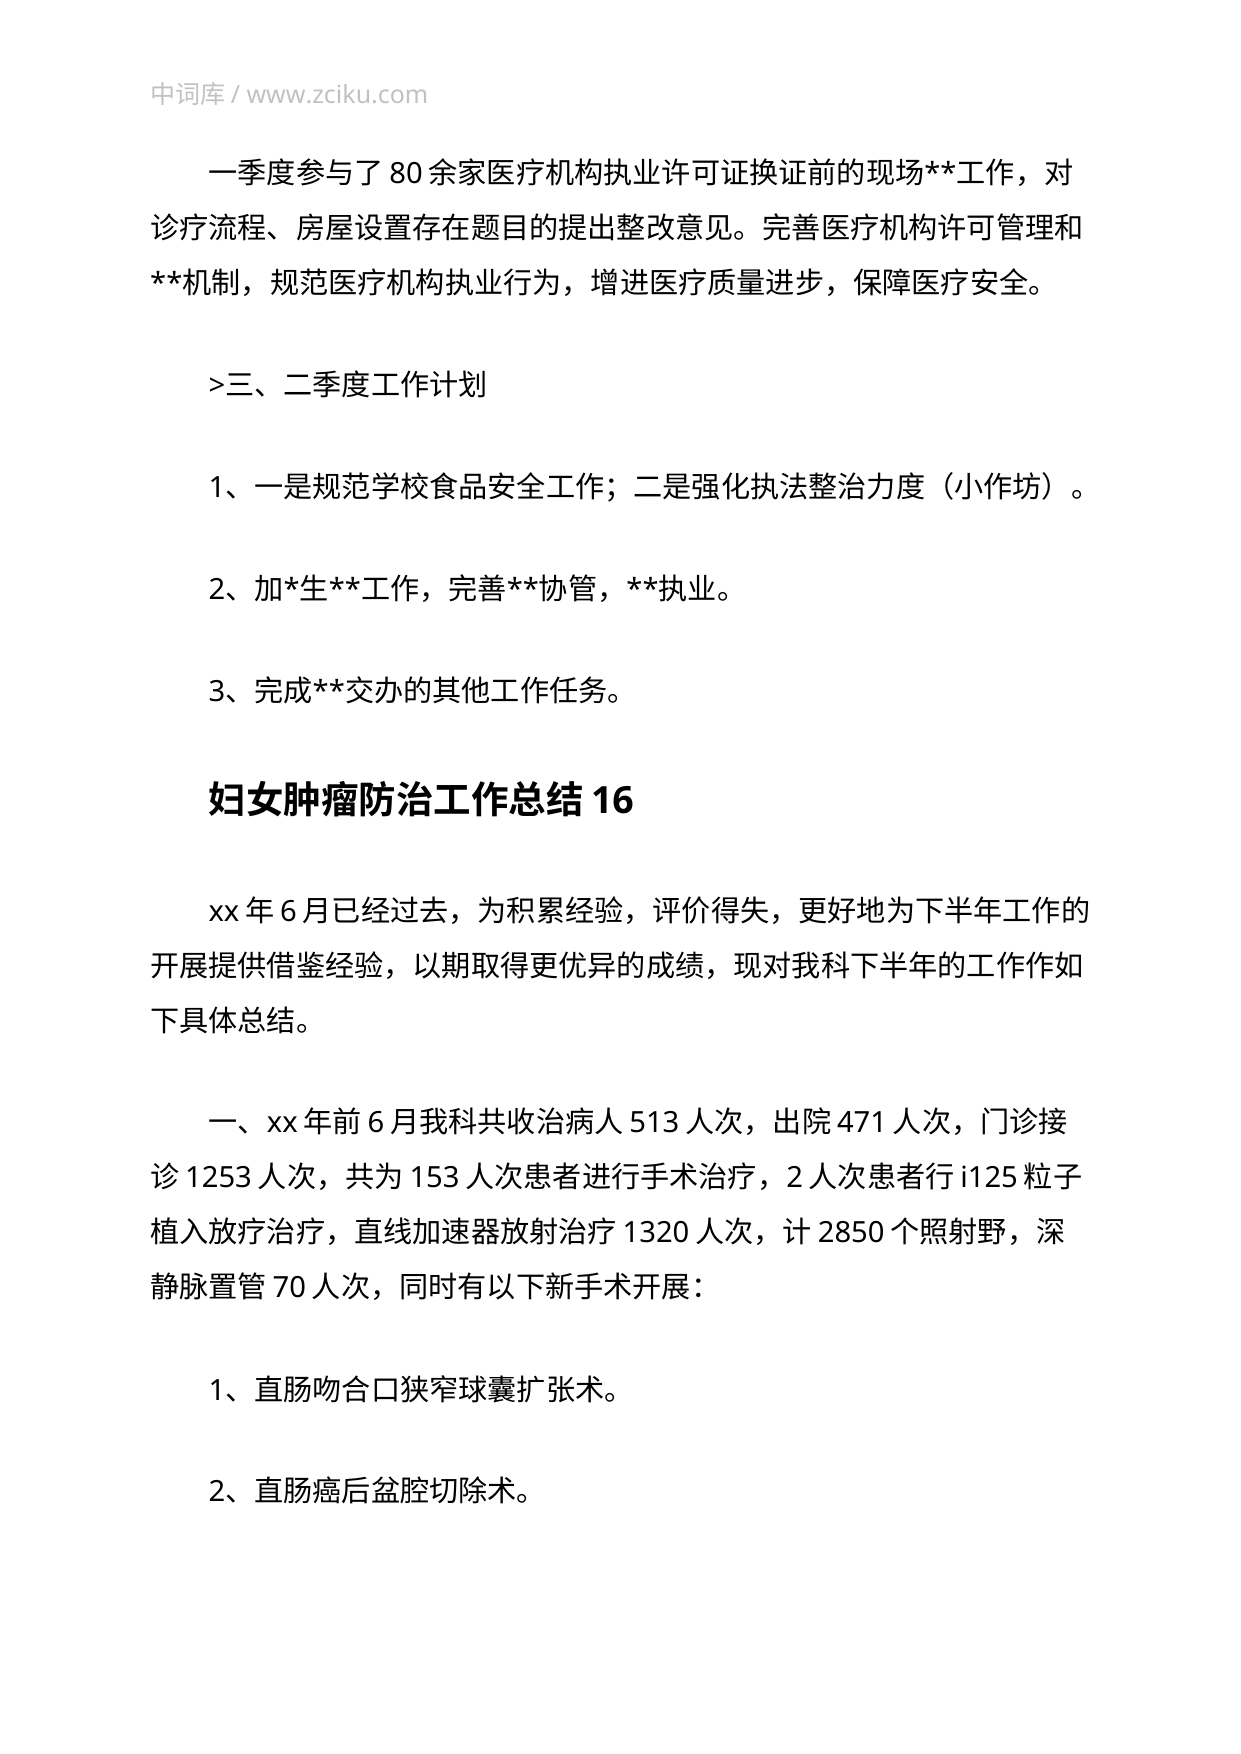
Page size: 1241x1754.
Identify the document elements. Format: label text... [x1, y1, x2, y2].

text 2、直肠癌后盆腔切除术。 [150, 1468, 1090, 1510]
text 一、xx年前6月我科共收治病人513人次，出院471人次，门诊接诊1253人次，共为153人次患者进行手术治疗，2人次患者行i125粒子植入放疗治疗，直线加速器放射治疗1320人次，计2850个照射野，深静脉置管70人次，同时有以下新手术开展： [150, 1099, 1090, 1306]
text 2、加*生**工作，完善**协管，**执业。 [150, 566, 1090, 608]
text 1、一是规范学校食品安全工作；二是强化执法整治力度（小作坊）。 [150, 464, 1090, 506]
text 1、直肠吻合口狭窄球囊扩张术。 [150, 1366, 1090, 1408]
text >三、二季度工作计划 [150, 362, 1090, 404]
text 一季度参与了80余家医疗机构执业许可证换证前的现场**工作，对诊疗流程、房屋设置存在题目的提出整改意见。完善医疗机构许可管理和**机制，规范医疗机构执业行为，增进医疗质量进步，保障医疗安全。 [150, 150, 1090, 302]
text xx年6月已经过去，为积累经验，评价得失，更好地为下半年工作的开展提供借鉴经验，以期取得更优异的成绩，现对我科下半年的工作作如下具体总结。 [150, 887, 1090, 1039]
text 妇女肿瘤防治工作总结16 [150, 770, 1090, 824]
text 3、完成**交办的其他工作任务。 [150, 668, 1090, 710]
